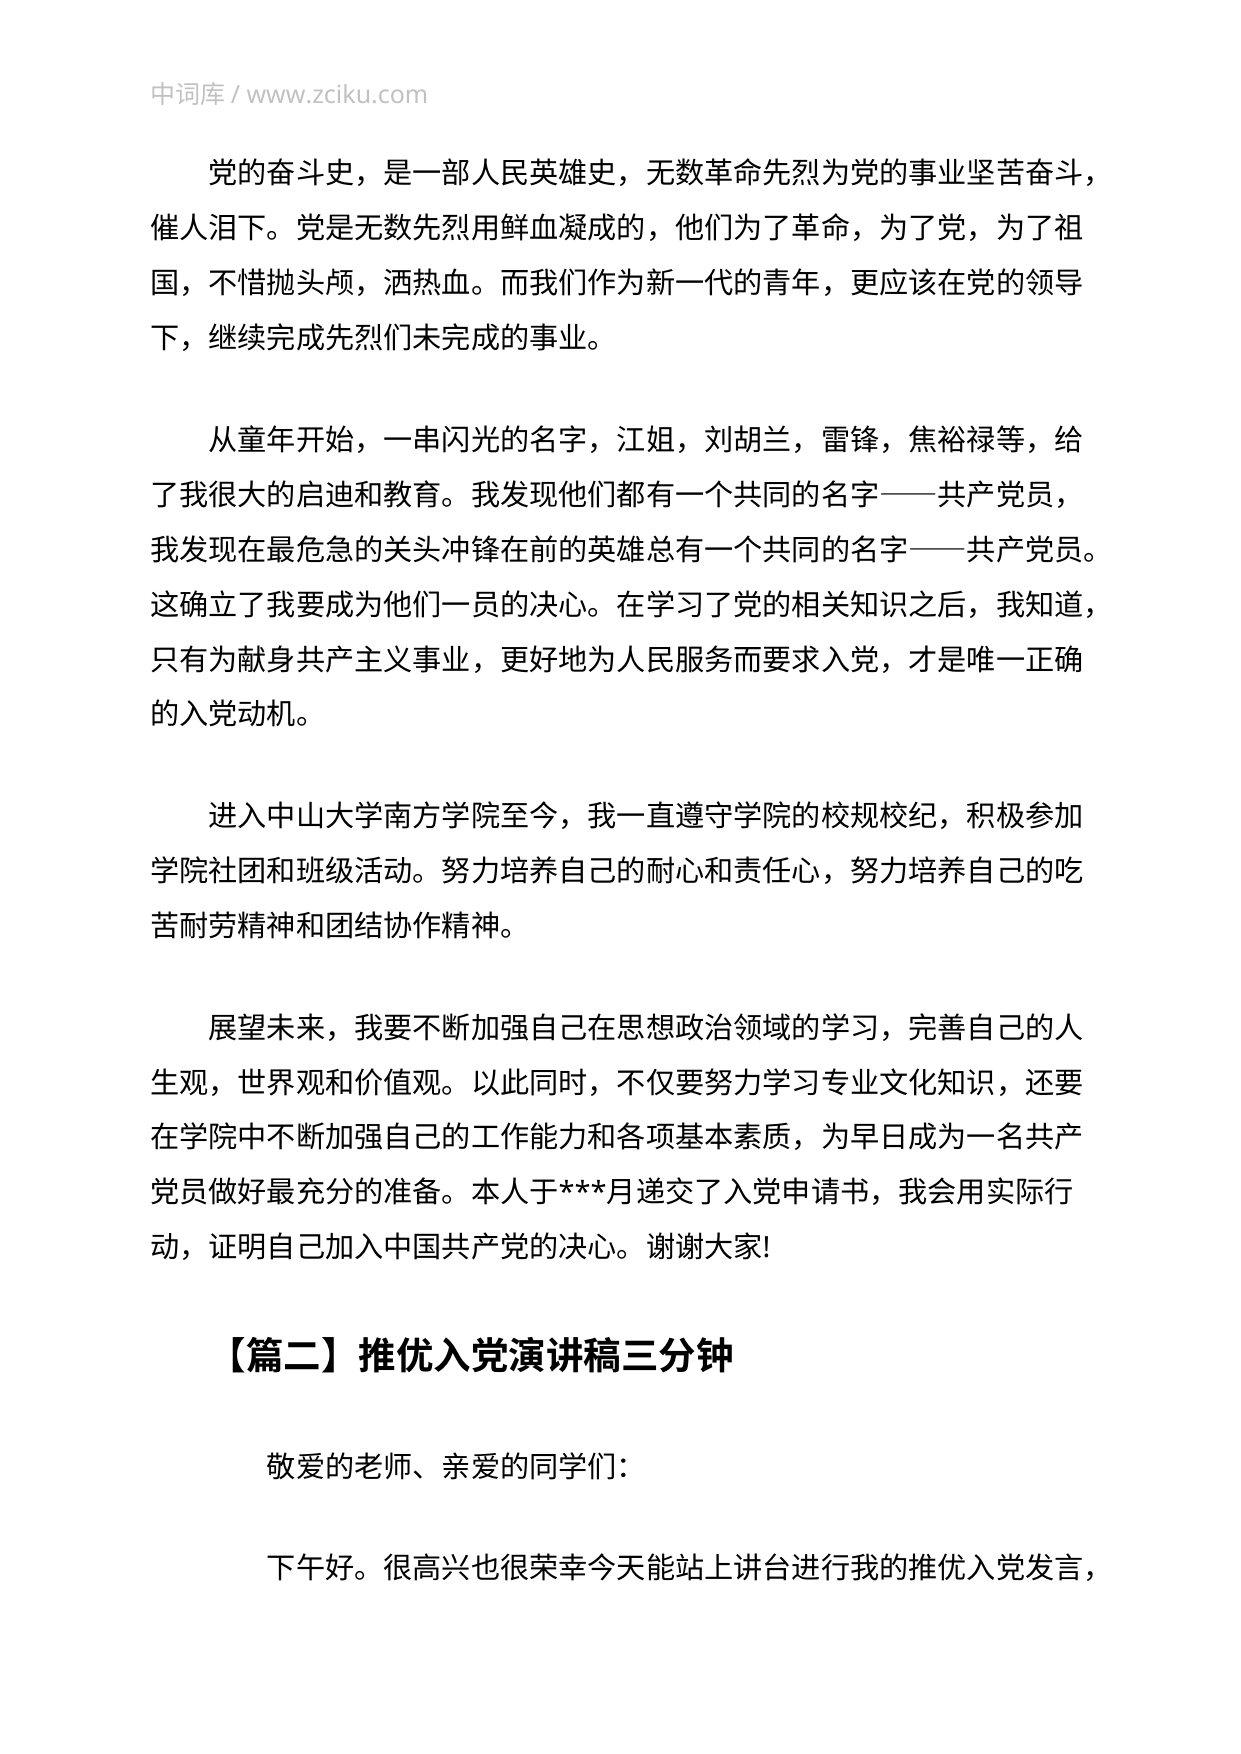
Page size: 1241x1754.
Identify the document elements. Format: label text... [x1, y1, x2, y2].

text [150, 1545, 1090, 1587]
text 党的奋斗史，是一部人民英雄史，无数革命先烈为党的事业坚苦奋斗，催人泪下。党是无数先烈用鲜血凝成的，他们为了革命，为了党，为了祖国，不惜抛头颅，洒热血。而我们作为新一代的青年，更应该在党的领导下，继续完成先烈们未完成的事业。 [150, 150, 1090, 357]
text 敬爱的老师、亲爱的同学们： [150, 1443, 1090, 1486]
text 展望未来，我要不断加强自己在思想政治领域的学习，完善自己的人生观，世界观和价值观。以此同时，不仅要努力学习专业文化知识，还要在学院中不断加强自己的工作能力和各项基本素质，为早日成为一名共产党员做好最充分的准备。本人于***月递交了入党申请书，我会用实际行动，证明自己加入中国共产党的决心。谢谢大家! [150, 1004, 1090, 1266]
text 从童年开始，一串闪光的名字，江姐，刘胡兰，雷锋，焦裕禄等，给了我很大的启迪和教育。我发现他们都有一个共同的名字——共产党员，我发现在最危急的关头冲锋在前的英雄总有一个共同的名字——共产党员。这确立了我要成为他们一员的决心。在学习了党的相关知识之后，我知道，只有为献身共产主义事业，更好地为人民服务而要求入党，才是唯一正确的入党动机。 [150, 416, 1090, 733]
text 【篇二】推优入党演讲稿三分钟 [150, 1326, 1090, 1380]
text 进入中山大学南方学院至今，我一直遵守学院的校规校纪，积极参加学院社团和班级活动。努力培养自己的耐心和责任心，努力培养自己的吃苦耐劳精神和团结协作精神。 [150, 793, 1090, 945]
